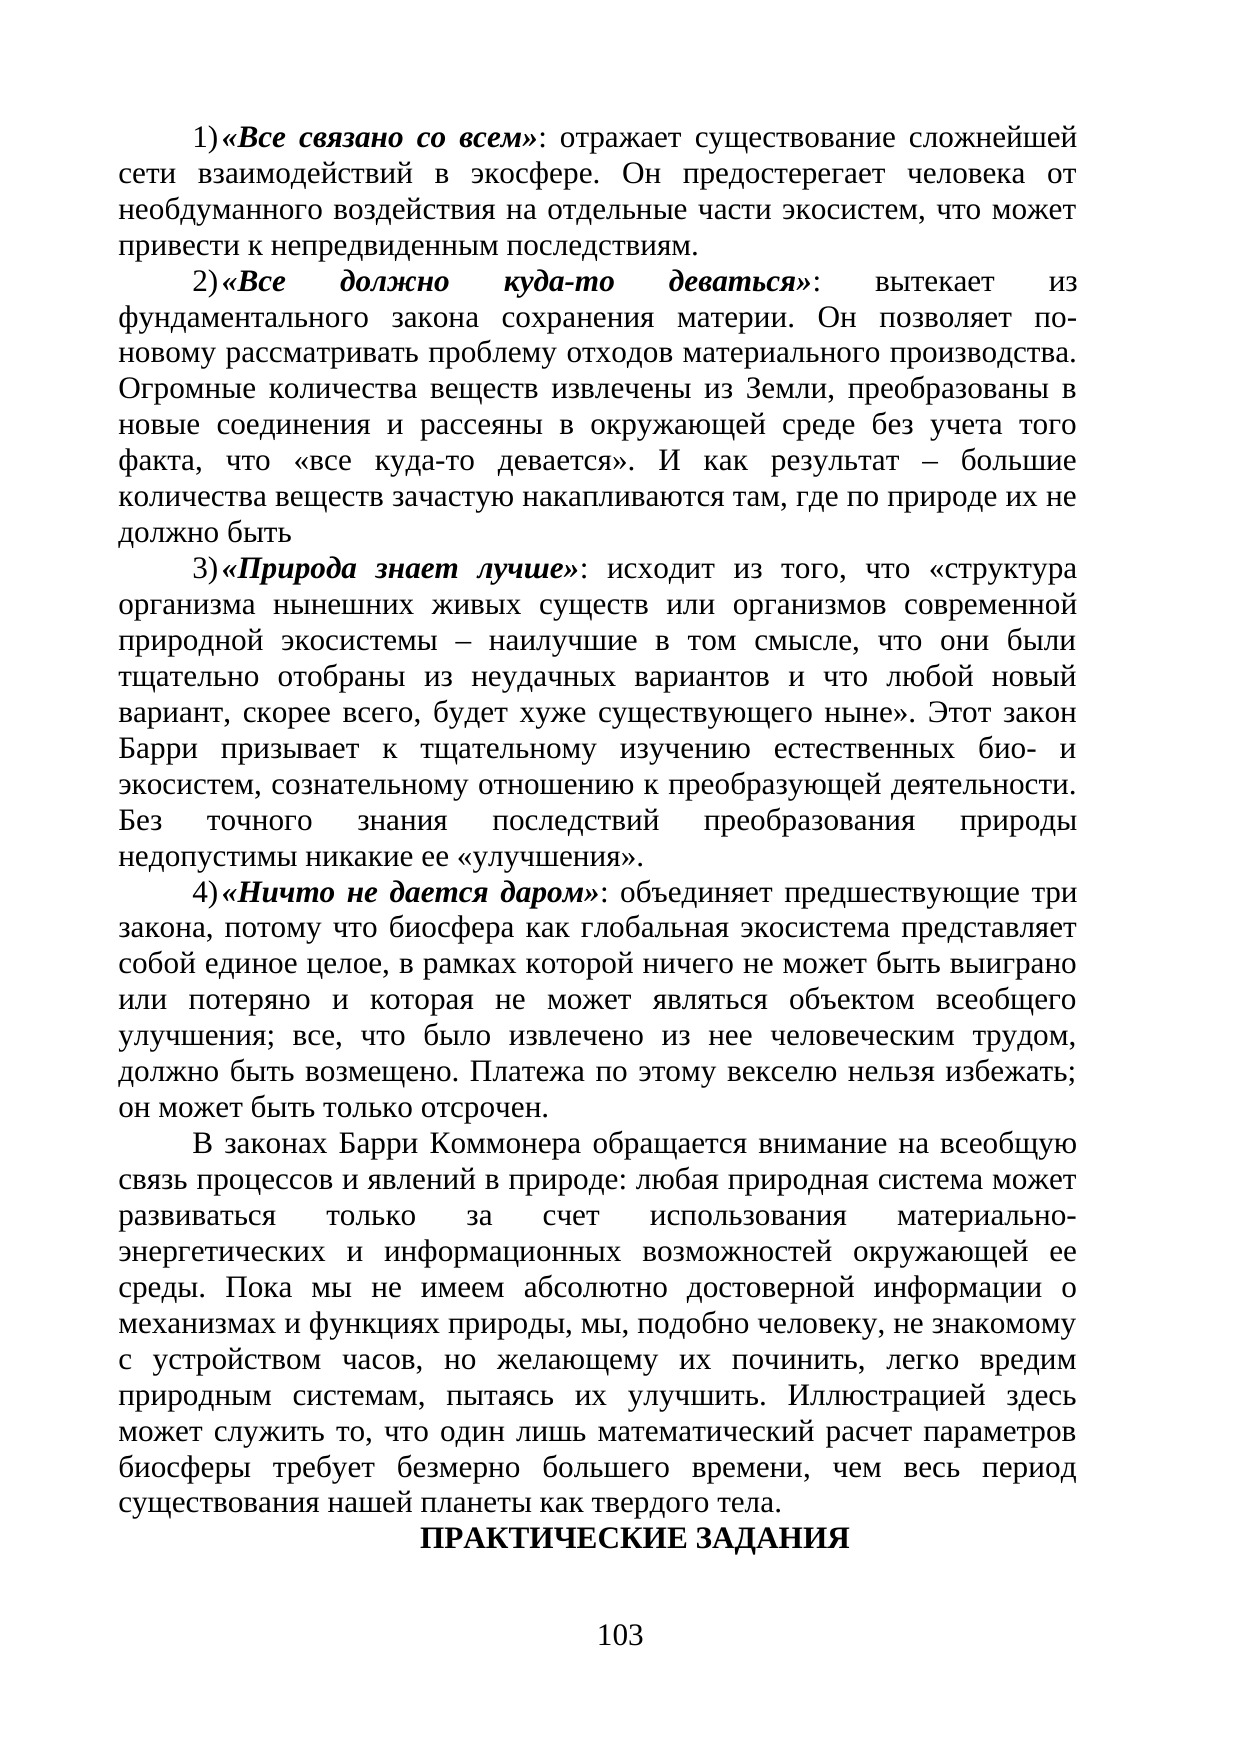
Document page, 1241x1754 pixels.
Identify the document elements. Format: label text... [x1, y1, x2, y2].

text 4) «Ничто не дается даром»: объединяет предшествующие три закона, потому что биосфера как глобальная экосистема представляет собой единое целое, в рамках которой ничего не может быть выиграно или потеряно и которая не может являться объектом всеобщего улучшения; все, что было извлечено из нее человеческим трудом, должно быть возмещено. Платежа по этому векселю нельзя избежать; он может быть только отсрочен. [118, 873, 1078, 1124]
text ПРАКТИЧЕСКИЕ ЗАДАНИЯ [118, 1520, 1078, 1556]
text 1) «Все связано со всем»: отражает существование сложнейшей сети взаимодействий в экосфере. Он предостерегает человека от необдуманного воздействия на отдельные части экосистем, что может привести к непредвиденным последствиям. [118, 118, 1078, 262]
text 2) «Все должно куда-то деваться»: вытекает из фундаментального закона сохранения материи. Он позволяет по-новому рассматривать проблему отходов материального производства. Огромные количества веществ извлечены из Земли, преобразованы в новые соединения и рассеяны в окружающей среде без учета того факта, что «все куда-то девается». И как результат – большие количества веществ зачастую накапливаются там, где по природе их не должно быть [118, 262, 1078, 549]
text В законах Барри Коммонера обращается внимание на всеобщую связь процессов и явлений в природе: любая природная система может развиваться только за счет использования материально- энергетических и информационных возможностей окружающей ее среды. Пока мы не имеем абсолютно достоверной информации о механизмах и функциях природы, мы, подобно человеку, не знакомому с устройством часов, но желающему их починить, легко вредим природным системам, пытаясь их улучшить. Иллюстрацией здесь может служить то, что один лишь математический расчет параметров биосферы требует безмерно большего времени, чем весь период существования нашей планеты как твердого тела. [118, 1124, 1078, 1520]
text 3) «Природа знает лучше»: исходит из того, что «структура организма нынешних живых существ или организмов современной природной экосистемы – наилучшие в том смысле, что они были тщательно отобраны из неудачных вариантов и что любой новый вариант, скорее всего, будет хуже существующего ныне». Этот закон Барри призывает к тщательному изучению естественных био- и экосистем, сознательному отношению к преобразующей деятельности. Без точного знания последствий преобразования природы недопустимы никакие ее «улучшения». [118, 549, 1078, 873]
